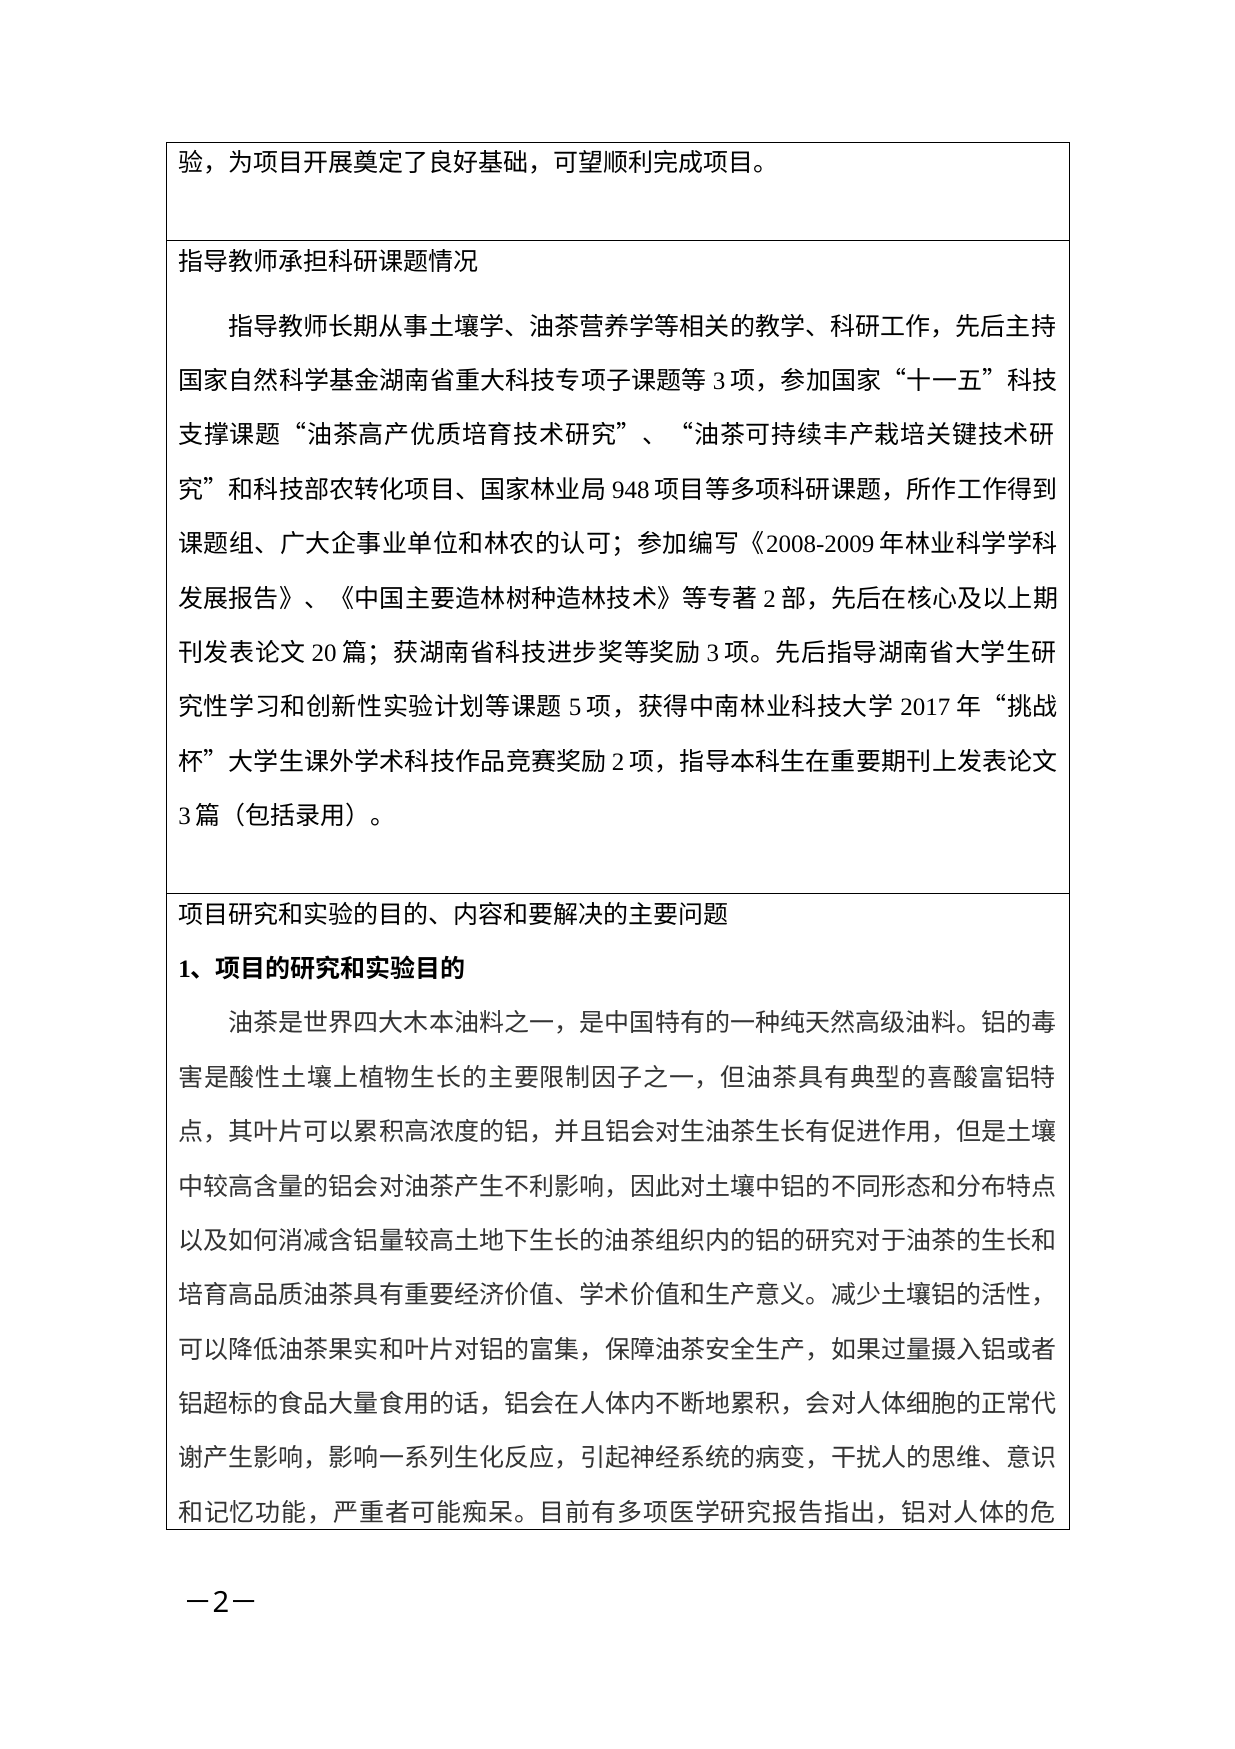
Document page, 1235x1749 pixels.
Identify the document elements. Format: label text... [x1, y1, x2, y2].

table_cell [167, 894, 1069, 1528]
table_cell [167, 143, 1069, 240]
table_cell 指导教师承担科研课题情况 指导教师长期从事土壤学、油茶营养学等相关的教学、科研工作，先后主持国家自然科学基金湖南省重大科技专项子课题等3项，参加国家“十一五”科技支撑课题“油茶高产优质培育技术研究”、“油茶可持续丰产栽培关键技术研究”和科技部农转化项目、国家林业局948项目等多项科研课题，所作工作得到课题组、广大企事业单位和林农的认可；参加编写《2008-2009年林业科学学科发展报告》、《中国主要造林树种造林技术》等专著2部，先后在核心及以上期刊发表论文20篇；获湖南省科技进步奖等奖励3项。先后指导湖南省大学生研究性学习和创新性实验计划等课题5项，获得中南林业科技大学2017年“挑战杯”大学生课外学术科技作品竞赛奖励2项，指导本科生在重要期刊上发表论文3篇（包括录用）。 [167, 241, 1069, 893]
